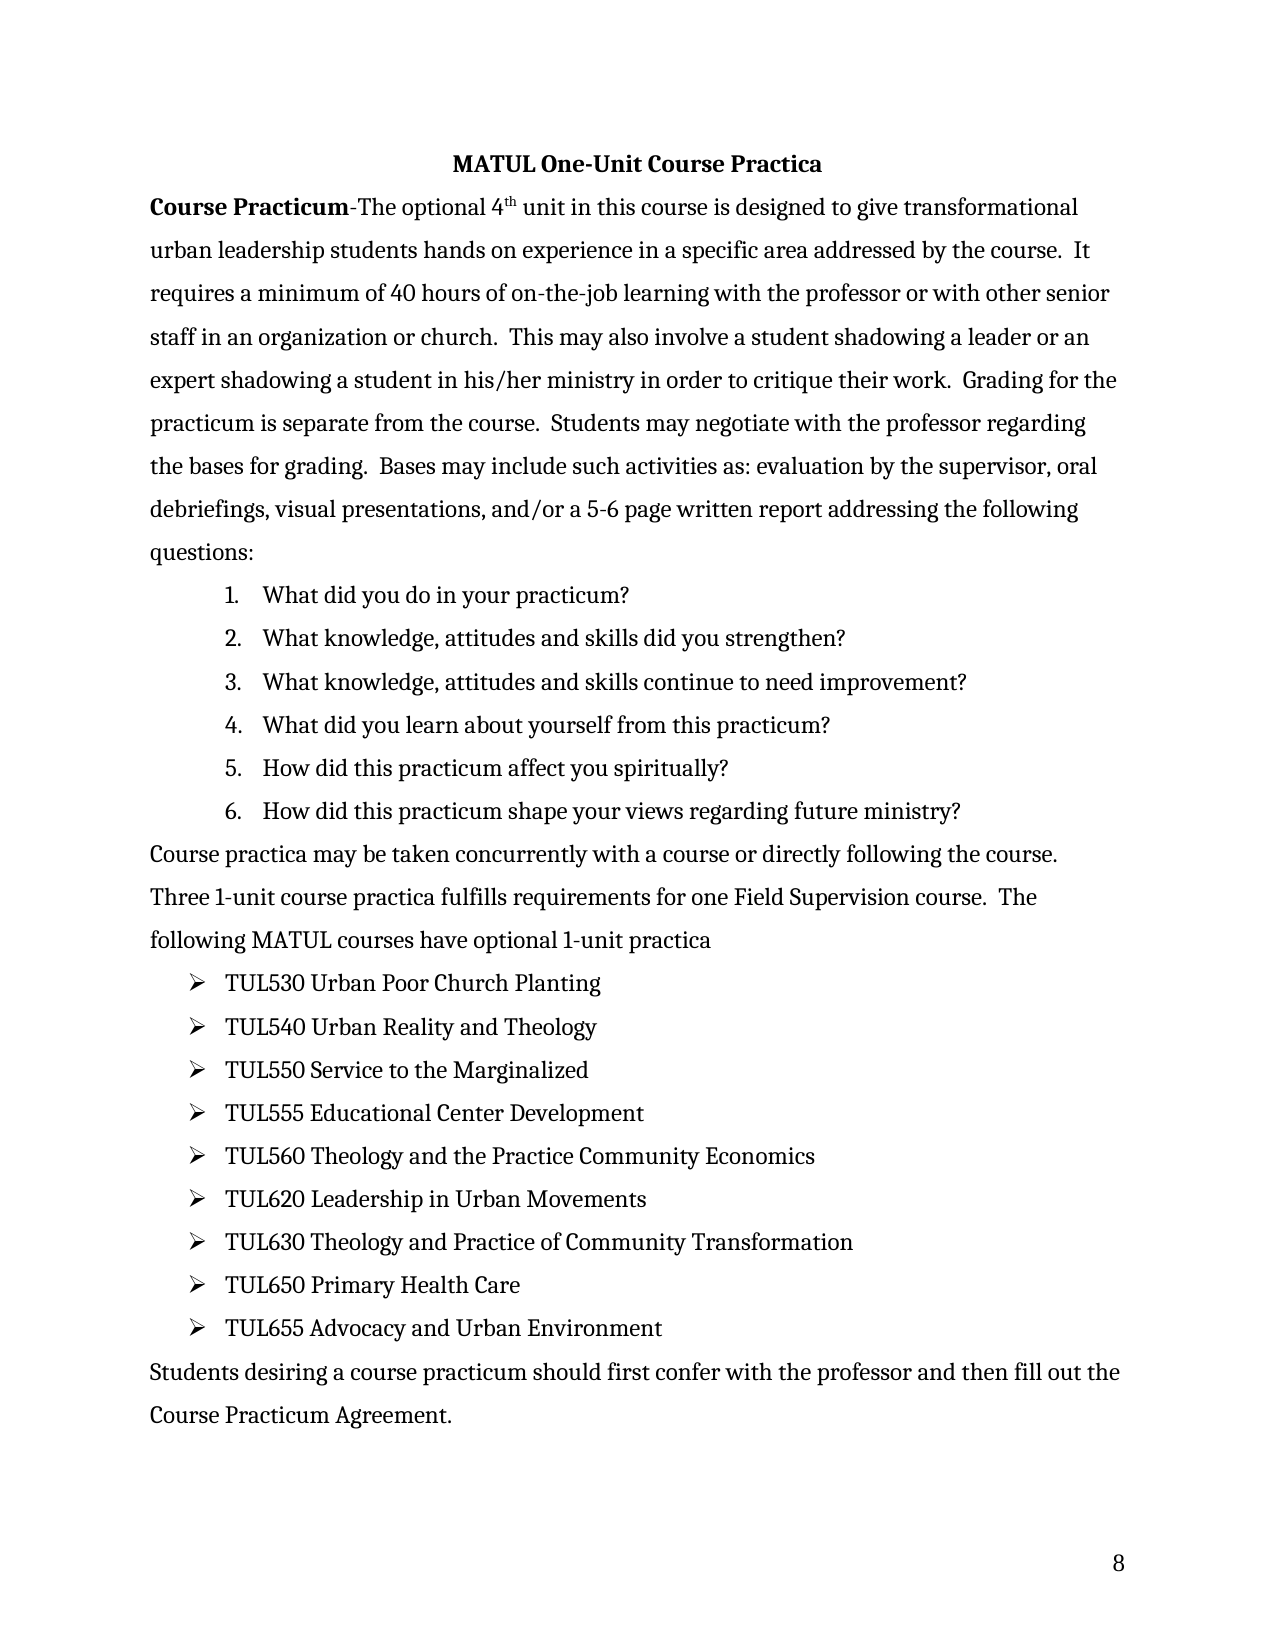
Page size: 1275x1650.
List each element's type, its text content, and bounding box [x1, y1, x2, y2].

list TUL620 Leadership in Urban Movements [187, 1185, 1125, 1214]
text MATUL One-Unit Course Practica [150, 150, 1125, 179]
list What knowledge, attitudes and skills did you strengthen? [225, 624, 1125, 653]
list TUL555 Educational Center Development [187, 1099, 1125, 1127]
text Students desiring a course practicum should first confer with the professor and then fill out the Course Practicum Agreement. [150, 1357, 1125, 1429]
list TUL650 Primary Health Care [187, 1271, 1125, 1300]
list What knowledge, attitudes and skills continue to need improvement? [225, 667, 1125, 696]
list How did this practicum shape your views regarding future ministry? [225, 797, 1125, 826]
text Course Practicum-The optional 4th unit in this course is designed to give transformational urban leadership students hands on experience in a specific area addressed by the course. It requires a minimum of 40 hours of on-the-job learning with the professor or with other senior staff in an organization or church. This may also involve a student shadowing a leader or an expert shadowing a student in his/her ministry in order to critique their work. Grading for the practicum is separate from the course. Students may negotiate with the professor regarding the bases for grading. Bases may include such activities as: evaluation by the supervisor, oral debriefings, visual presentations, and/or a 5-6 page written report addressing the following questions: [150, 193, 1125, 567]
list TUL630 Theology and Practice of Community Transformation [187, 1228, 1125, 1257]
list TUL655 Advocacy and Urban Environment [187, 1314, 1125, 1343]
list TUL530 Urban Poor Church Planting [187, 969, 1125, 998]
text Course practica may be taken concurrently with a course or directly following the course. Three 1-unit course practica fulfills requirements for one Field Supervision course. The following MATUL courses have optional 1-unit practica [150, 840, 1125, 955]
list TUL550 Service to the Marginalized [187, 1056, 1125, 1084]
list TUL540 Urban Reality and Theology [187, 1012, 1125, 1041]
list What did you do in your practicum? [225, 581, 1125, 610]
list How did this practicum affect you spiritually? [225, 754, 1125, 782]
list What did you learn about yourself from this practicum? [225, 711, 1125, 739]
list TUL560 Theology and the Practice Community Economics [187, 1142, 1125, 1171]
